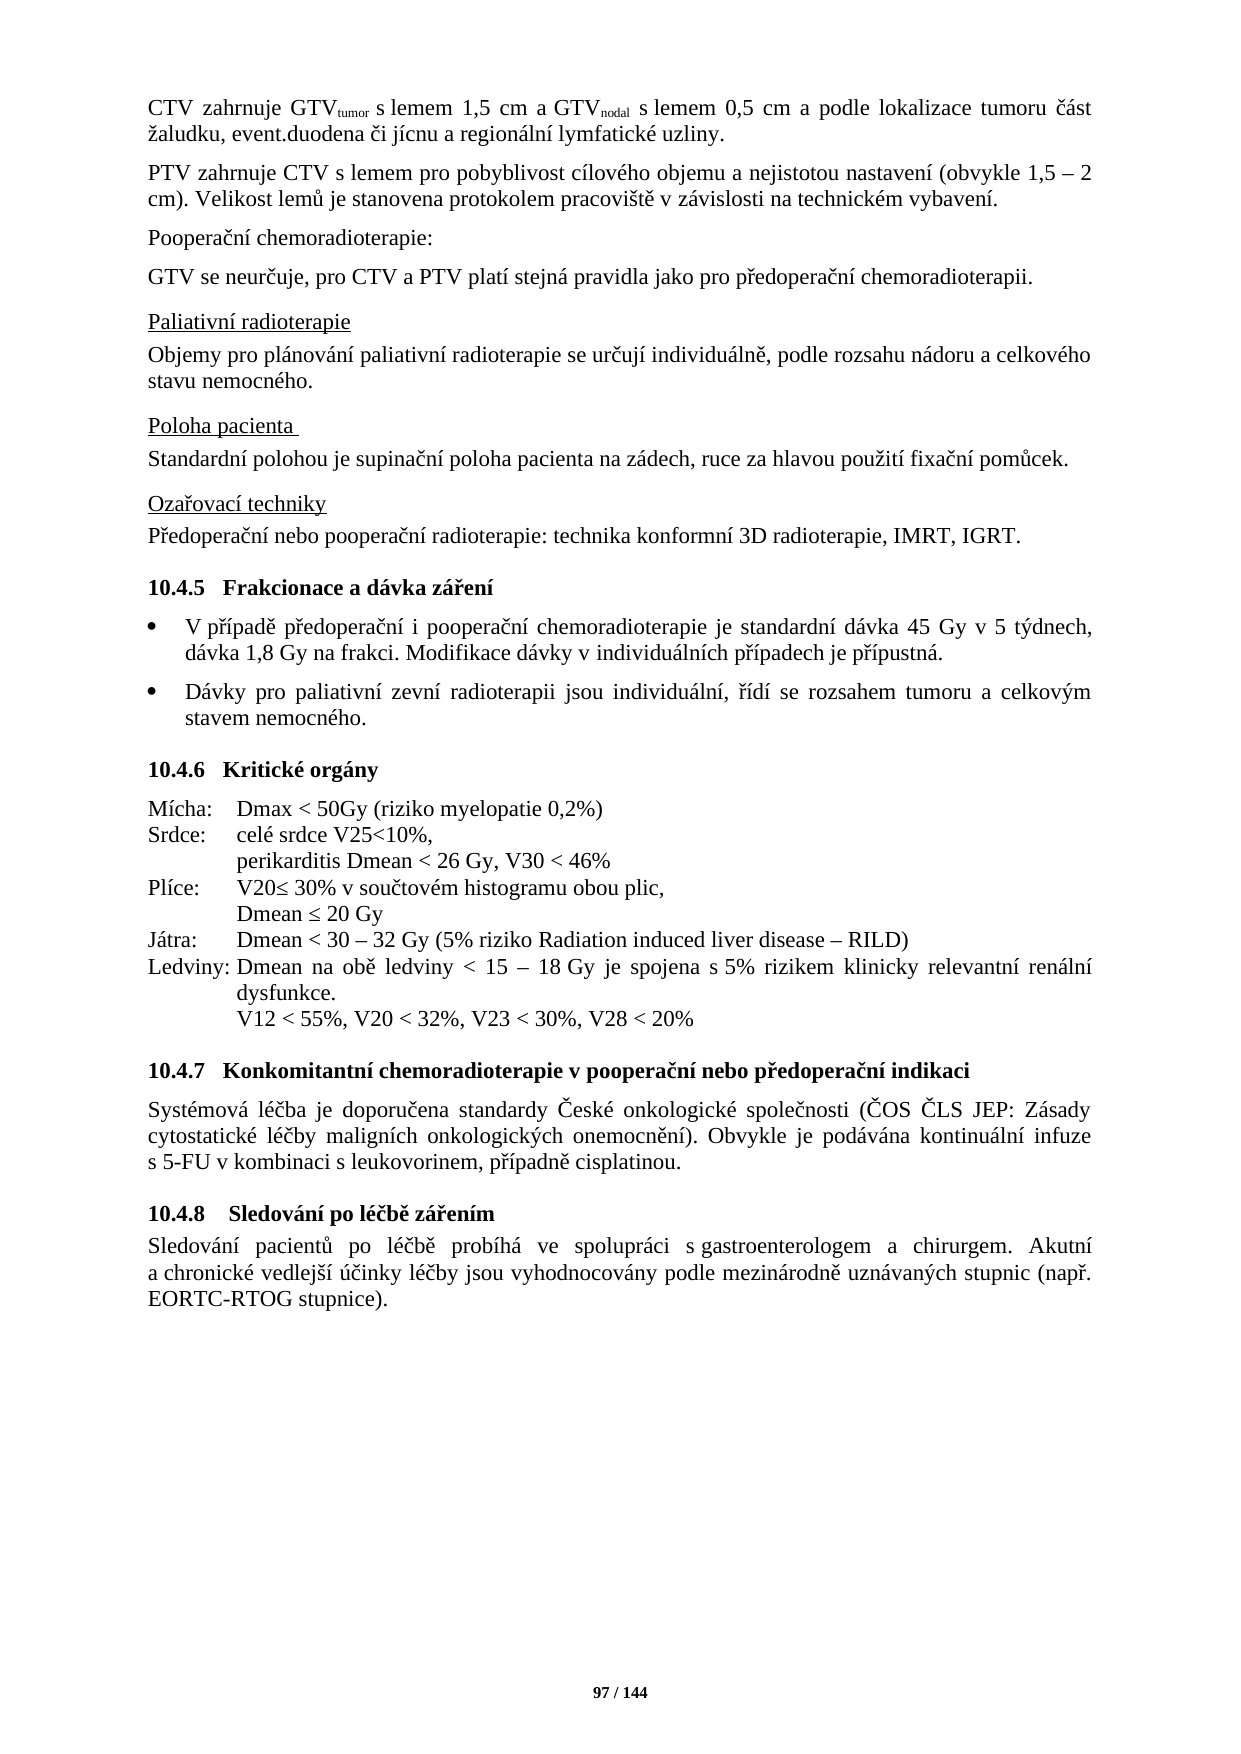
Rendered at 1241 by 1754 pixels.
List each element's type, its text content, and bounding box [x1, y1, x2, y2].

text Předoperační nebo pooperační radioterapie: technika konformní 3D radioterapie, IMRT, IGRT. [148, 523, 1093, 549]
subtitle Frakcionace a dávka záření [148, 574, 1093, 600]
list Dávky pro paliativní zevní radioterapii jsou individuální, řídí se rozsahem tumoru a celkovým stavem nemocného. [148, 678, 1093, 731]
subtitle Konkomitantní chemoradioterapie v pooperační nebo předoperační indikaci [148, 1057, 1093, 1083]
list V případě předoperační i pooperační chemoradioterapie je standardní dávka 45 Gy v 5 týdnech, dávka 1,8 Gy na frakci. Modifikace dávky v individuálních případech je přípustná. [148, 613, 1093, 666]
text Objemy pro plánování paliativní radioterapie se určují individuálně, podle rozsahu nádoru a celkového stavu nemocného. [148, 341, 1093, 393]
text Srdce: celé srdce V25<10%, [148, 821, 1093, 847]
text Dmean ≤ 20 Gy [236, 900, 1093, 926]
text PTV zahrnuje CTV s lemem pro pobyblivost cílového objemu a nejistotou nastavení (obvykle 1,5 – 2 cm). Velikost lemů je stanovena protokolem pracoviště v závislosti na technickém vybavení. [148, 159, 1093, 212]
subtitle Poloha pacienta [148, 412, 1093, 439]
text Pooperační chemoradioterapie: [148, 224, 1093, 251]
text Játra: Dmean < 30 – 32 Gy (5% riziko Radiation induced liver disease – RILD) [148, 926, 1093, 953]
text perikarditis Dmean < 26 Gy, V30 < 46% [207, 847, 1093, 874]
text Ledviny: Dmean na obě ledviny < 15 – 18 Gy je spojena s 5% rizikem klinicky relevantní renální dysfunkce. [148, 953, 1093, 1005]
subtitle Kritické orgány [148, 756, 1093, 782]
text CTV zahrnuje GTVtumor s lemem 1,5 cm a GTVnodal s lemem 0,5 cm a podle lokalizace tumoru část žaludku, event.duodena či jícnu a regionální lymfatické uzliny. [148, 94, 1093, 147]
subtitle Sledování po léčbě zářením [148, 1200, 1093, 1226]
text Standardní polohou je supinační poloha pacienta na zádech, ruce za hlavou použití fixační pomůcek. [148, 445, 1093, 471]
text Plíce: V20≤ 30% v součtovém histogramu obou plic, [148, 874, 1093, 900]
subtitle Paliativní radioterapie [148, 308, 1093, 334]
text Mícha: Dmax < 50Gy (riziko myelopatie 0,2%) [148, 794, 1093, 821]
text GTV se neurčuje, pro CTV a PTV platí stejná pravidla jako pro předoperační chemoradioterapii. [148, 263, 1093, 289]
text V12 < 55%, V20 < 32%, V23 < 30%, V28 < 20% [236, 1005, 1093, 1032]
subtitle Ozařovací techniky [148, 490, 1093, 516]
text Systémová léčba je doporučena standardy České onkologické společnosti (ČOS ČLS JEP: Zásady cytostatické léčby maligních onkologických onemocnění). Obvykle je podávána kontinuální infuze s 5-FU v kombinaci s leukovorinem, případně cisplatinou. [148, 1096, 1093, 1175]
text Sledování pacientů po léčbě probíhá ve spolupráci s gastroenterologem a chirurgem. Akutní a chronické vedlejší účinky léčby jsou vyhodnocovány podle mezinárodně uznávaných stupnic (např. EORTC-RTOG stupnice). [148, 1232, 1093, 1311]
